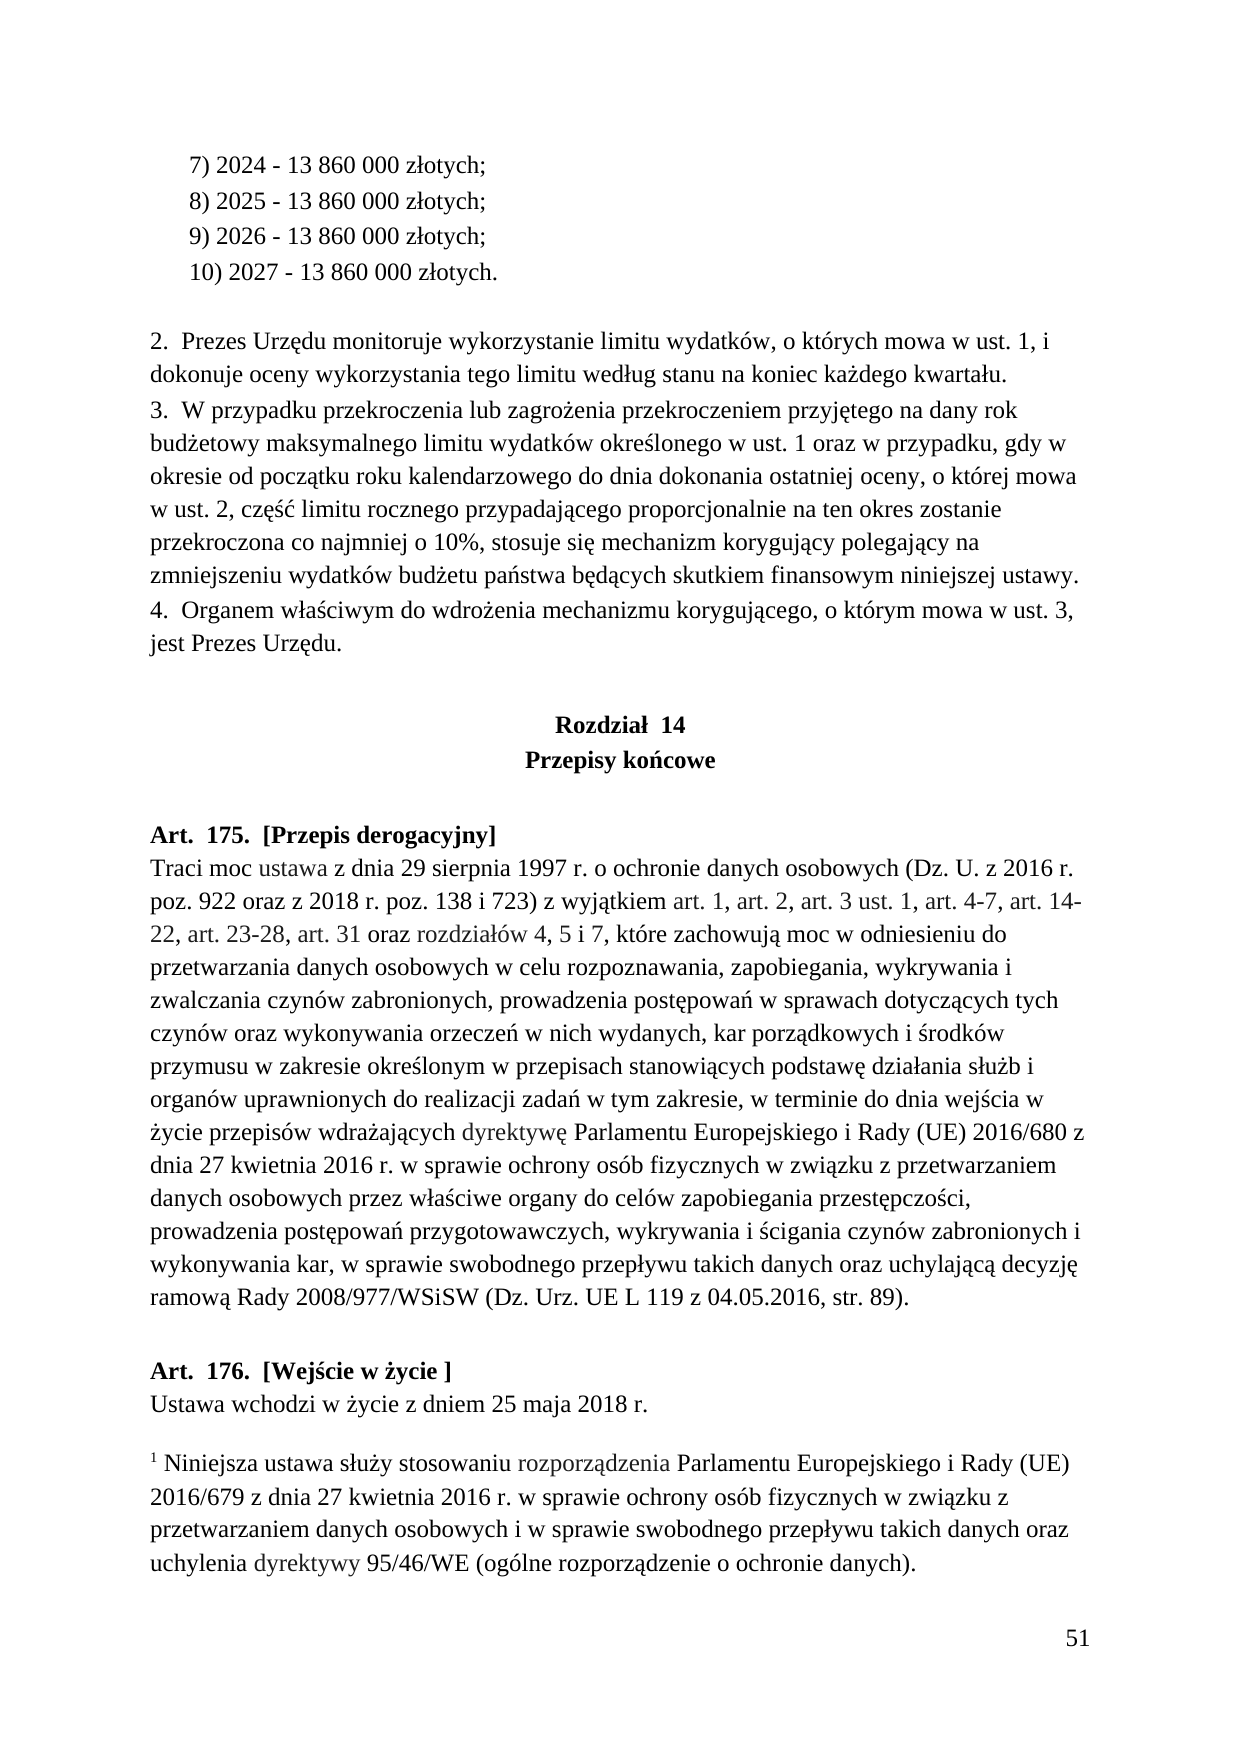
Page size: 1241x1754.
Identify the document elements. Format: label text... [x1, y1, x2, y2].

text 10) 2027 - 13 860 000 złotych. [189, 257, 1090, 286]
text 2. Prezes Urzędu monitoruje wykorzystanie limitu wydatków, o których mowa w ust. 1, i dokonuje oceny wykorzystania tego limitu według stanu na koniec każdego kwartału. [150, 326, 1090, 388]
text 8) 2025 - 13 860 000 złotych; [189, 186, 1090, 214]
text Rozdział 14 [150, 710, 1090, 738]
text Art. 176. [Wejście w życie ] [150, 1356, 1090, 1385]
text 9) 2026 - 13 860 000 złotych; [189, 221, 1090, 250]
text 1 Niniejsza ustawa służy stosowaniu rozporządzenia Parlamentu Europejskiego i Rady (UE) 2016/679 z dnia 27 kwietnia 2016 r. w sprawie ochrony osób fizycznych w związku z przetwarzaniem danych osobowych i w sprawie swobodnego przepływu takich danych oraz uchylenia dyrektywy 95/46/WE (ogólne rozporządzenie o ochronie danych). [150, 1448, 1090, 1576]
text Art. 175. [Przepis derogacyjny] [150, 820, 1090, 848]
text 3. W przypadku przekroczenia lub zagrożenia przekroczeniem przyjętego na dany rok budżetowy maksymalnego limitu wydatków określonego w ust. 1 oraz w przypadku, gdy w okresie od początku roku kalendarzowego do dnia dokonania ostatniej oceny, o której mowa w ust. 2, część limitu rocznego przypadającego proporcjonalnie na ten okres zostanie przekroczona co najmniej o 10%, stosuje się mechanizm korygujący polegający na zmniejszeniu wydatków budżetu państwa będących skutkiem finansowym niniejszej ustawy. [150, 395, 1090, 588]
text 4. Organem właściwym do wdrożenia mechanizmu korygującego, o którym mowa w ust. 3, jest Prezes Urzędu. [150, 596, 1090, 657]
text Traci moc ustawa z dnia 29 sierpnia 1997 r. o ochronie danych osobowych (Dz. U. z 2016 r. poz. 922 oraz z 2018 r. poz. 138 i 723) z wyjątkiem art. 1, art. 2, art. 3 ust. 1, art. 4-7, art. 14-22, art. 23-28, art. 31 oraz rozdziałów 4, 5 i 7, które zachowują moc w odniesieniu do przetwarzania danych osobowych w celu rozpoznawania, zapobiegania, wykrywania i zwalczania czynów zabronionych, prowadzenia postępowań w sprawach dotyczących tych czynów oraz wykonywania orzeczeń w nich wydanych, kar porządkowych i środków przymusu w zakresie określonym w przepisach stanowiących podstawę działania służb i organów uprawnionych do realizacji zadań w tym zakresie, w terminie do dnia wejścia w życie przepisów wdrażających dyrektywę Parlamentu Europejskiego i Rady (UE) 2016/680 z dnia 27 kwietnia 2016 r. w sprawie ochrony osób fizycznych w związku z przetwarzaniem danych osobowych przez właściwe organy do celów zapobiegania przestępczości, prowadzenia postępowań przygotowawczych, wykrywania i ścigania czynów zabronionych i wykonywania kar, w sprawie swobodnego przepływu takich danych oraz uchylającą decyzję ramową Rady 2008/977/WSiSW (Dz. Urz. UE L 119 z 04.05.2016, str. 89). [150, 853, 1090, 1311]
text 7) 2024 - 13 860 000 złotych; [189, 150, 1090, 179]
text Przepisy końcowe [150, 745, 1090, 774]
text Ustawa wchodzi w życie z dniem 25 maja 2018 r. [150, 1389, 1090, 1418]
